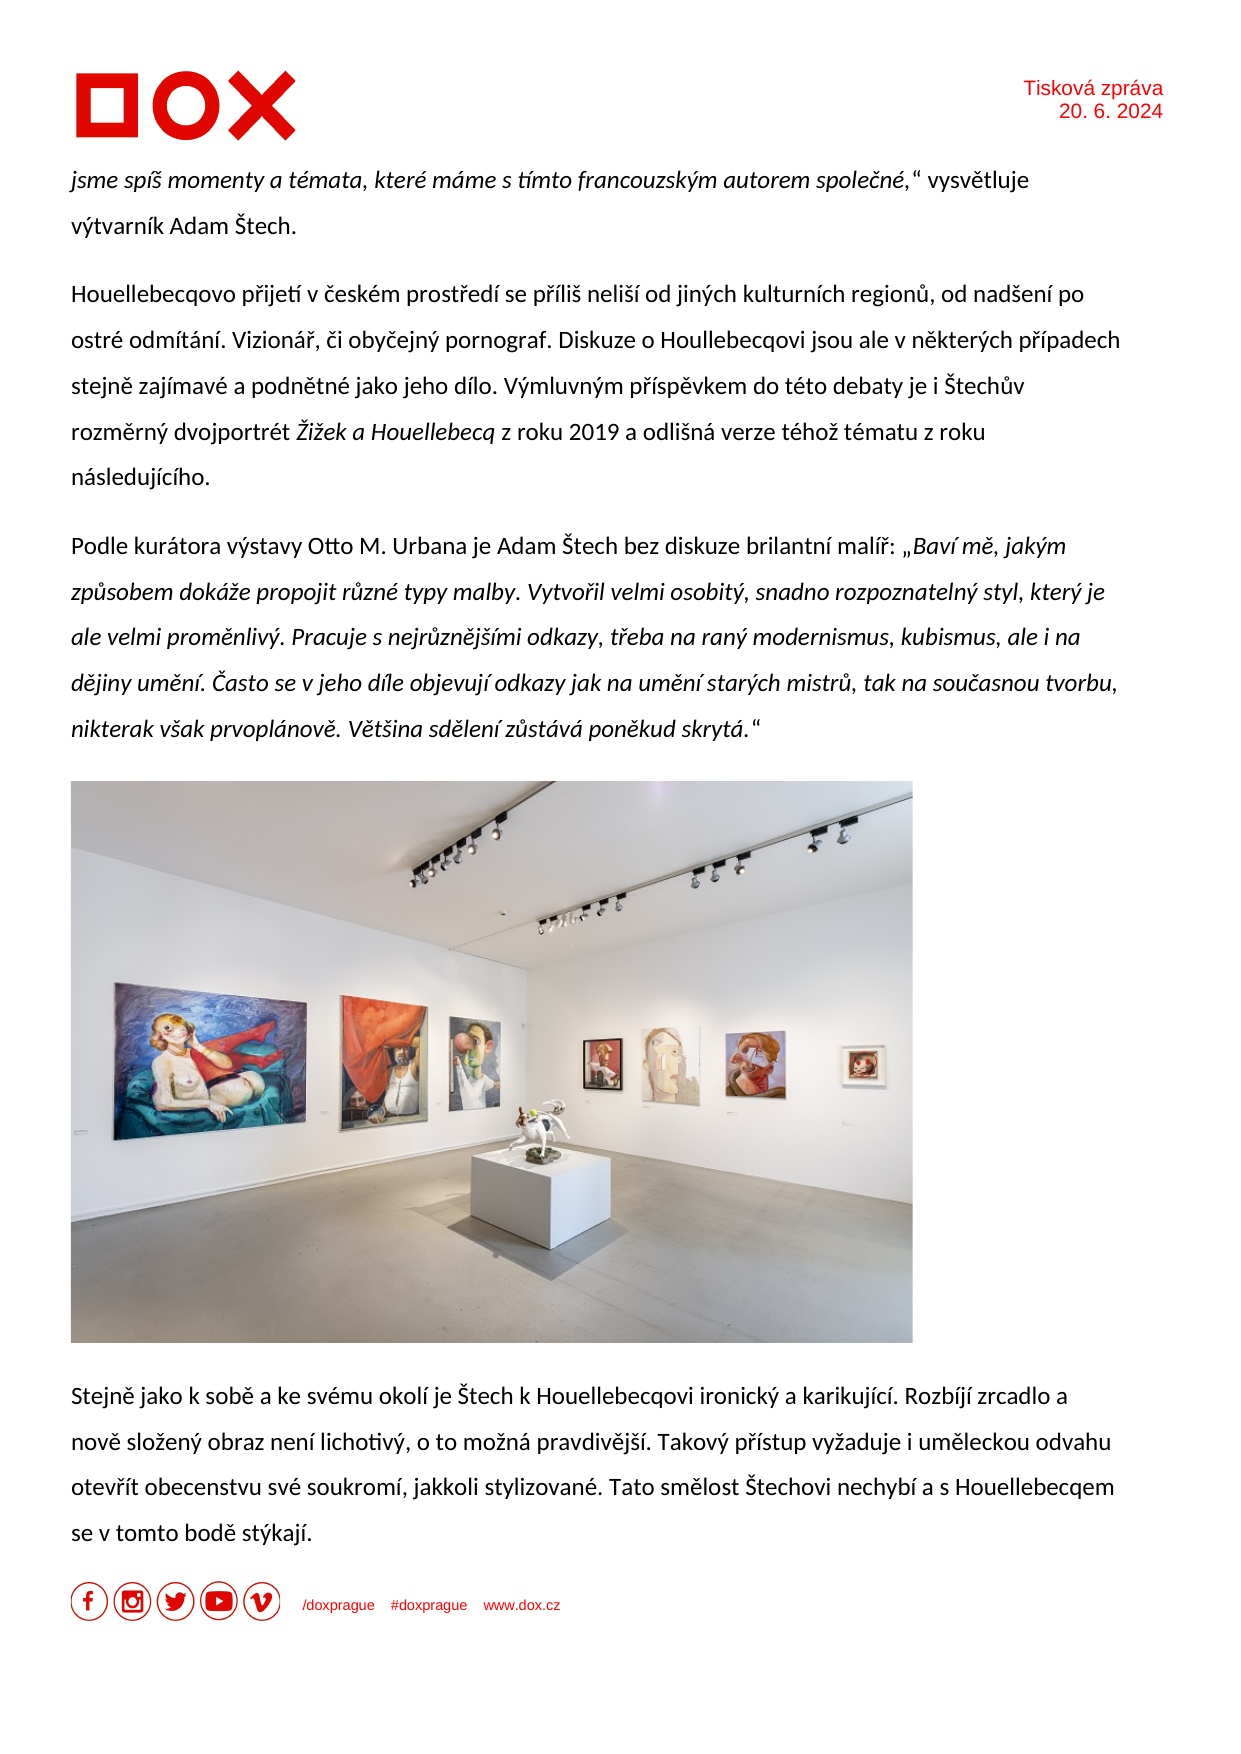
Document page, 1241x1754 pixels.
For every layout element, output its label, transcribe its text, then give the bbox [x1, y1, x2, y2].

text Houellebecqovo přijetí v českém prostředí se příliš neliší od jiných kulturních regionů, od nadšení po ostré odmítání. Vizionář, či obyčejný pornograf. Diskuze o Houllebecqovi jsou ale v některých případech stejně zajímavé a podnětné jako jeho dílo. Výmluvným příspěvkem do této debaty je i Štechův rozměrný dvojportrét Žižek a Houellebecq z roku 2019 a odlišná verze téhož tématu z roku následujícího. [71, 278, 1123, 492]
text Stejně jako k sobě a ke svému okolí je Štech k Houellebecqovi ironický a karikující. Rozbíjí zrcadlo a nově složený obraz není lichotivý, o to možná pravdivější. Takový přístup vyžaduje i uměleckou odvahu otevřít obecenstvu své soukromí, jakkoli stylizované. Tato smělost Štechovi nechybí a s Houellebecqem se v tomto bodě stýkají. [71, 1380, 1123, 1548]
picture [70, 781, 913, 1343]
text Podle kurátora výstavy Otto M. Urbana je Adam Štech bez diskuze brilantní malíř: „Baví mě, jakým způsobem dokáže propojit různé typy malby. Vytvořil velmi osobitý, snadno rozpoznatelný styl, který je ale velmi proměnlivý. Pracuje s nejrůznějšími odkazy, třeba na raný modernismus, kubismus, ale i na dějiny umění. Často se v jeho díle objevují odkazy jak na umění starých mistrů, tak na současnou tvorbu, nikterak však prvoplánově. Většina sdělení zůstává poněkud skrytá.“ [71, 530, 1123, 743]
picture [76, 70, 296, 141]
picture [70, 1581, 281, 1621]
